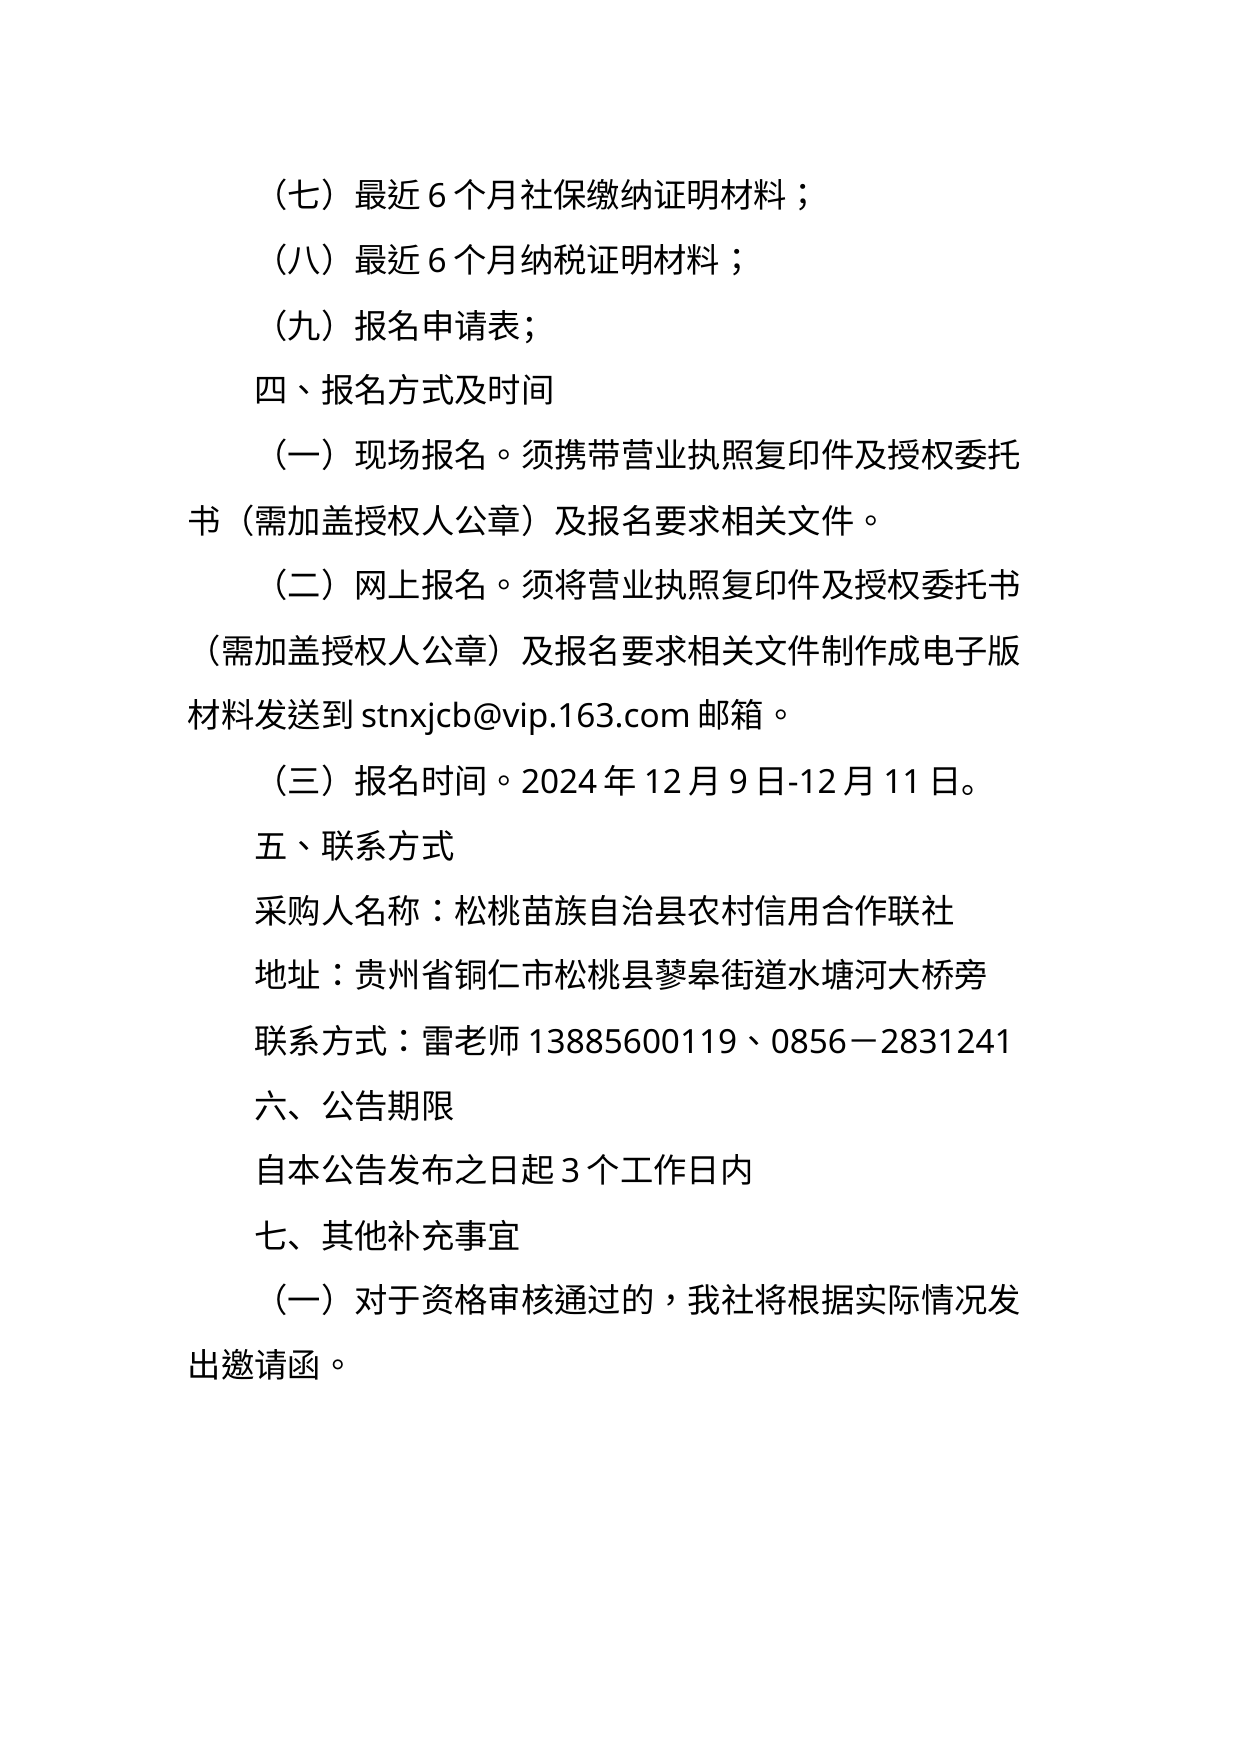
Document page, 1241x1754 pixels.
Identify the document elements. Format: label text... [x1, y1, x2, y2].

text 地址：贵州省铜仁市松桃县蓼皋街道水塘河大桥旁 [187, 942, 1053, 1007]
text （一）对于资格审核通过的，我社将根据实际情况发出邀请函。 [187, 1267, 1053, 1397]
text 采购人名称：松桃苗族自治县农村信用合作联社 [187, 877, 1053, 942]
text （三）报名时间。2024年12月9日-12月11日。 [187, 747, 1053, 812]
text （七）最近6个月社保缴纳证明材料； [187, 162, 1053, 227]
text （九）报名申请表； [187, 292, 1053, 357]
text 七、其他补充事宜 [187, 1202, 1053, 1267]
text （八）最近6个月纳税证明材料； [187, 227, 1053, 292]
text （二）网上报名。须将营业执照复印件及授权委托书（需加盖授权人公章）及报名要求相关文件制作成电子版材料发送到stnxjcb@vip.163.com邮箱。 [187, 552, 1053, 747]
text （一）现场报名。须携带营业执照复印件及授权委托书（需加盖授权人公章）及报名要求相关文件。 [187, 422, 1053, 552]
text 五、联系方式 [187, 812, 1053, 877]
text 四、报名方式及时间 [187, 357, 1053, 422]
text 六、公告期限 [187, 1072, 1053, 1137]
text 自本公告发布之日起3个工作日内 [187, 1137, 1053, 1202]
text 联系方式：雷老师13885600119、0856－2831241 [187, 1007, 1053, 1072]
